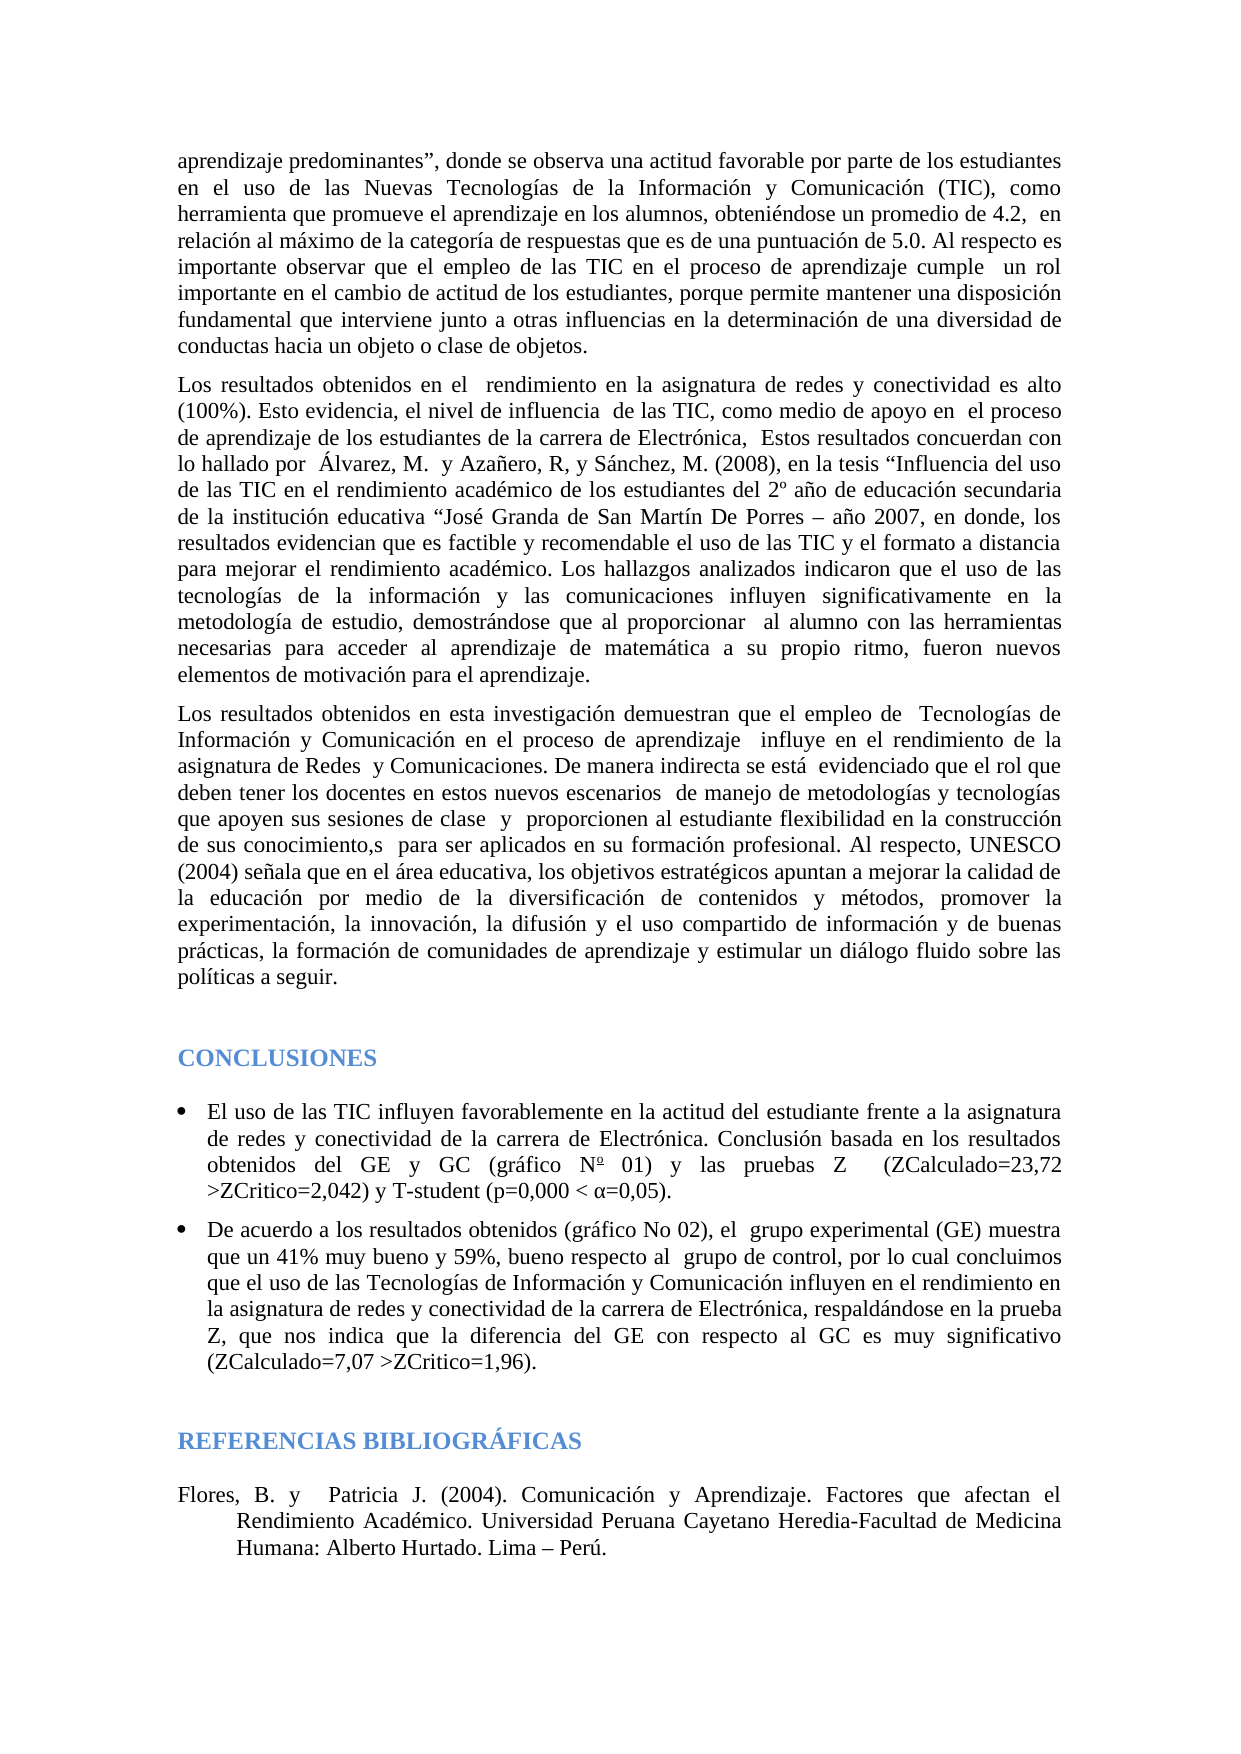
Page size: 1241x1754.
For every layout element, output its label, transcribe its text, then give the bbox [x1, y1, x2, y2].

text Flores, B. y Patricia J. (2004). Comunicación y Aprendizaje. Factores que afectan el Rendimiento Académico. Universidad Peruana Cayetano Heredia-Facultad de Medicina Humana: Alberto Hurtado. Lima – Perú. [177, 1481, 1063, 1560]
text Los resultados obtenidos en el rendimiento en la asignatura de redes y conectividad es alto (100%). Esto evidencia, el nivel de influencia de las TIC, como medio de apoyo en el proceso de aprendizaje de los estudiantes de la carrera de Electrónica, Estos resultados concuerdan con lo hallado por Álvarez, M. y Azañero, R, y Sánchez, M. (2008), en la tesis “Influencia del uso de las TIC en el rendimiento académico de los estudiantes del 2º año de educación secundaria de la institución educativa “José Granda de San Martín De Porres – año 2007, en donde, los resultados evidencian que es factible y recomendable el uso de las TIC y el formato a distancia para mejorar el rendimiento académico. Los hallazgos analizados indicaron que el uso de las tecnologías de la información y las comunicaciones influyen significativamente en la metodología de estudio, demostrándose que al proporcionar al alumno con las herramientas necesarias para acceder al aprendizaje de matemática a su propio ritmo, fueron nuevos elementos de motivación para el aprendizaje. [177, 371, 1063, 687]
list De acuerdo a los resultados obtenidos (gráfico No 02), el grupo experimental (GE) muestra que un 41% muy bueno y 59%, bueno respecto al grupo de control, por lo cual concluimos que el uso de las Tecnologías de Información y Comunicación influyen en el rendimiento en la asignatura de redes y conectividad de la carrera de Electrónica, respaldándose en la prueba Z, que nos indica que la diferencia del GE con respecto al GC es muy significativo (ZCalculado=7,07 >ZCritico=1,96). [177, 1216, 1063, 1374]
text CONCLUSIONES [177, 1043, 1063, 1072]
text REFERENCIAS BIBLIOGRÁFICAS [177, 1426, 1063, 1454]
list El uso de las TIC influyen favorablemente en la actitud del estudiante frente a la asignatura de redes y conectividad de la carrera de Electrónica. Conclusión basada en los resultados obtenidos del GE y GC (gráfico No 01) y las pruebas Z (ZCalculado=23,72 >ZCritico=2,042) y T-student (p=0,000 < α=0,05). [177, 1098, 1063, 1204]
text Los resultados obtenidos en esta investigación demuestran que el empleo de Tecnologías de Información y Comunicación en el proceso de aprendizaje influye en el rendimiento de la asignatura de Redes y Comunicaciones. De manera indirecta se está evidenciado que el rol que deben tener los docentes en estos nuevos escenarios de manejo de metodologías y tecnologías que apoyen sus sesiones de clase y proporcionen al estudiante flexibilidad en la construcción de sus conocimiento,s para ser aplicados en su formación profesional. Al respecto, UNESCO (2004) señala que en el área educativa, los objetivos estratégicos apuntan a mejorar la calidad de la educación por medio de la diversificación de contenidos y métodos, promover la experimentación, la innovación, la difusión y el uso compartido de información y de buenas prácticas, la formación de comunidades de aprendizaje y estimular un diálogo fluido sobre las políticas a seguir. [177, 700, 1063, 989]
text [177, 148, 1063, 358]
